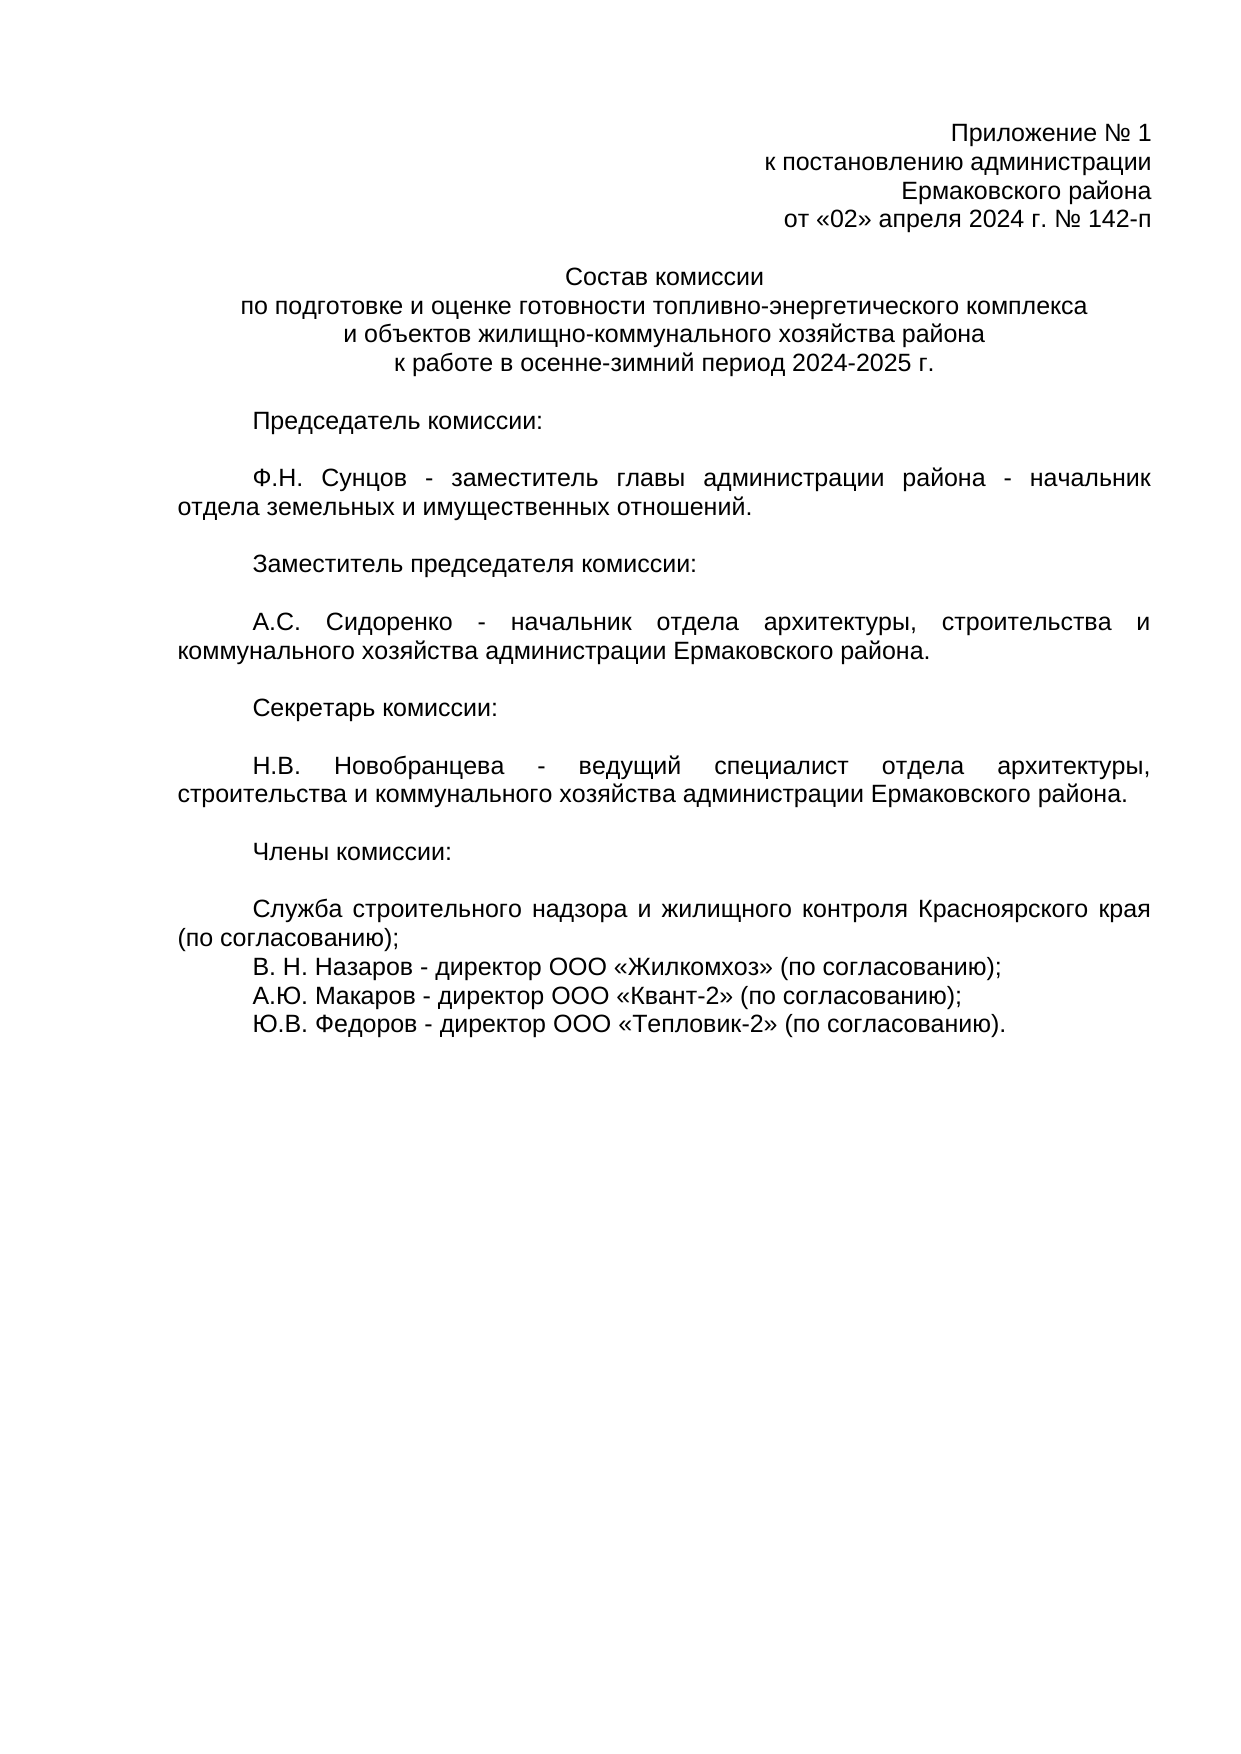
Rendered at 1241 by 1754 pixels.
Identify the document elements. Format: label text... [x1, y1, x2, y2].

text В. Н. Назаров - директор ООО «Жилкомхоз» (по согласованию); [177, 952, 1152, 981]
text Председатель комиссии: [177, 406, 1152, 434]
text Заместитель председателя комиссии: [177, 549, 1152, 578]
text от «02» апреля 2024 г. № 142-п [177, 204, 1152, 233]
text Ф.Н. Сунцов - заместитель главы администрации района - начальник отдела земельных и имущественных отношений. [177, 463, 1152, 521]
text и объектов жилищно-коммунального хозяйства района [177, 319, 1152, 348]
text Приложение № 1 [177, 118, 1152, 147]
text А.С. Сидоренко - начальник отдела архитектуры, строительства и коммунального хозяйства администрации Ермаковского района. [177, 607, 1152, 664]
text Ю.В. Федоров - директор ООО «Тепловик-2» (по согласованию). [177, 1009, 1152, 1038]
text по подготовке и оценке готовности топливно-энергетического комплекса [177, 291, 1152, 319]
text к работе в осенне-зимний период 2024-2025 г. [177, 348, 1152, 377]
text Служба строительного надзора и жилищного контроля Красноярского края (по согласованию); [177, 894, 1152, 952]
text Ермаковского района [177, 176, 1152, 204]
text Члены комиссии: [177, 837, 1152, 866]
text к постановлению администрации [177, 147, 1152, 176]
text А.Ю. Макаров - директор ООО «Квант-2» (по согласованию); [177, 981, 1152, 1009]
text Н.В. Новобранцева - ведущий специалист отдела архитектуры, строительства и коммунального хозяйства администрации Ермаковского района. [177, 751, 1152, 808]
text Секретарь комиссии: [177, 693, 1152, 722]
text Состав комиссии [177, 262, 1152, 291]
